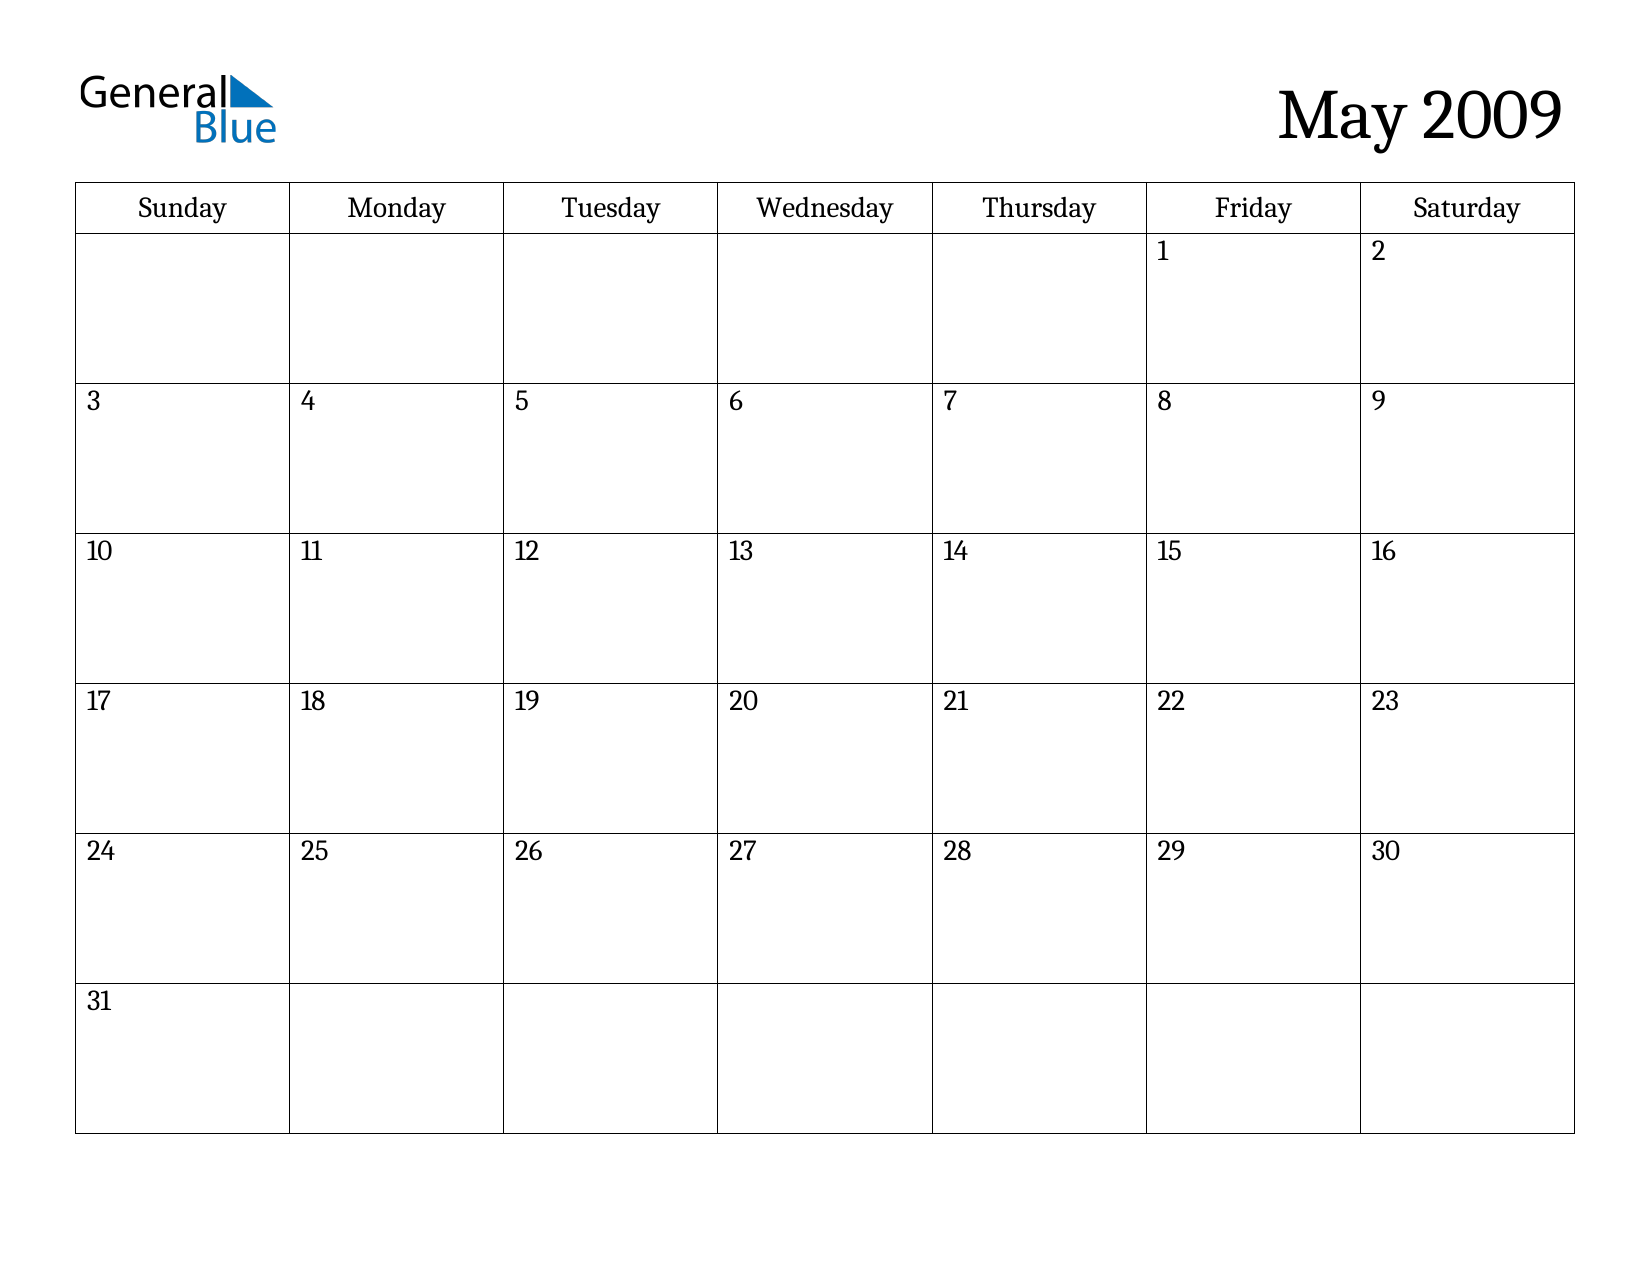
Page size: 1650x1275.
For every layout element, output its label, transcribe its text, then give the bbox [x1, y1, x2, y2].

table_cell 6 [718, 384, 932, 417]
table_cell Friday [1147, 183, 1360, 233]
table_cell [1147, 984, 1360, 1017]
table_cell 31 [76, 984, 289, 1017]
table_cell [718, 234, 932, 267]
table_cell [933, 567, 1146, 683]
table_cell [718, 1018, 932, 1133]
table_cell [718, 868, 932, 983]
table_cell 22 [1147, 684, 1360, 717]
table_cell 7 [933, 384, 1146, 417]
table_cell 8 [1147, 384, 1360, 417]
table_cell [504, 567, 717, 683]
table_cell 19 [504, 684, 717, 717]
table_cell 1 [1147, 234, 1360, 267]
table_cell [1361, 567, 1574, 683]
table_cell [1147, 868, 1360, 983]
table_cell [1361, 868, 1574, 983]
table_header May 2009 [504, 75, 1574, 182]
table_cell [1361, 417, 1574, 533]
table_cell [504, 267, 717, 383]
table_cell 27 [718, 834, 932, 867]
table_cell Sunday [76, 183, 289, 233]
table_cell [504, 1018, 717, 1133]
table_cell [718, 417, 932, 533]
table_cell [504, 984, 717, 1017]
table_cell [290, 417, 503, 533]
table_cell [76, 267, 289, 383]
table_cell 21 [933, 684, 1146, 717]
table_cell [76, 1018, 289, 1133]
table_cell 15 [1147, 534, 1360, 567]
table_cell 18 [290, 684, 503, 717]
table_cell [933, 267, 1146, 383]
table_cell [76, 567, 289, 683]
table_cell 29 [1147, 834, 1360, 867]
table_cell [933, 1018, 1146, 1133]
table_cell 24 [76, 834, 289, 867]
table_cell Tuesday [504, 183, 717, 233]
table_cell 10 [76, 534, 289, 567]
table_cell [504, 717, 717, 833]
table_cell 3 [76, 384, 289, 417]
table_cell 16 [1361, 534, 1574, 567]
table_cell [290, 234, 503, 267]
table_cell Thursday [933, 183, 1146, 233]
table_cell [76, 717, 289, 833]
table_cell [718, 267, 932, 383]
table_cell [933, 984, 1146, 1017]
table_header [76, 75, 503, 182]
table_cell Wednesday [718, 183, 932, 233]
table_cell [290, 267, 503, 383]
table_cell [718, 567, 932, 683]
table_cell 25 [290, 834, 503, 867]
table_cell [290, 868, 503, 983]
table_cell 12 [504, 534, 717, 567]
table_cell 14 [933, 534, 1146, 567]
table_cell [504, 234, 717, 267]
table_cell [933, 868, 1146, 983]
table_cell [1361, 1018, 1574, 1133]
table_cell 28 [933, 834, 1146, 867]
table_cell Saturday [1361, 183, 1574, 233]
table_cell [76, 417, 289, 533]
table_cell [718, 984, 932, 1017]
table_cell 4 [290, 384, 503, 417]
table_cell [290, 717, 503, 833]
picture [80, 75, 276, 143]
table_cell [1361, 984, 1574, 1017]
table_cell [1361, 717, 1574, 833]
table_cell [76, 234, 289, 267]
table_cell 30 [1361, 834, 1574, 867]
table_cell [933, 234, 1146, 267]
table_cell 5 [504, 384, 717, 417]
table_cell [1147, 267, 1360, 383]
table_cell 9 [1361, 384, 1574, 417]
table_cell [1147, 717, 1360, 833]
table_cell 11 [290, 534, 503, 567]
table_cell 2 [1361, 234, 1574, 267]
table_cell 23 [1361, 684, 1574, 717]
table_cell [504, 868, 717, 983]
table_cell [1147, 567, 1360, 683]
table_cell [76, 868, 289, 983]
table_cell [933, 417, 1146, 533]
table_cell 26 [504, 834, 717, 867]
table_cell [718, 717, 932, 833]
table_cell [290, 984, 503, 1017]
table_cell 20 [718, 684, 932, 717]
table_cell [290, 567, 503, 683]
table_cell Monday [290, 183, 503, 233]
table_cell 13 [718, 534, 932, 567]
table_cell [933, 717, 1146, 833]
table_cell [1147, 1018, 1360, 1133]
table_cell 17 [76, 684, 289, 717]
table_cell [1361, 267, 1574, 383]
table_cell [290, 1018, 503, 1133]
table_cell [504, 417, 717, 533]
table_cell [1147, 417, 1360, 533]
